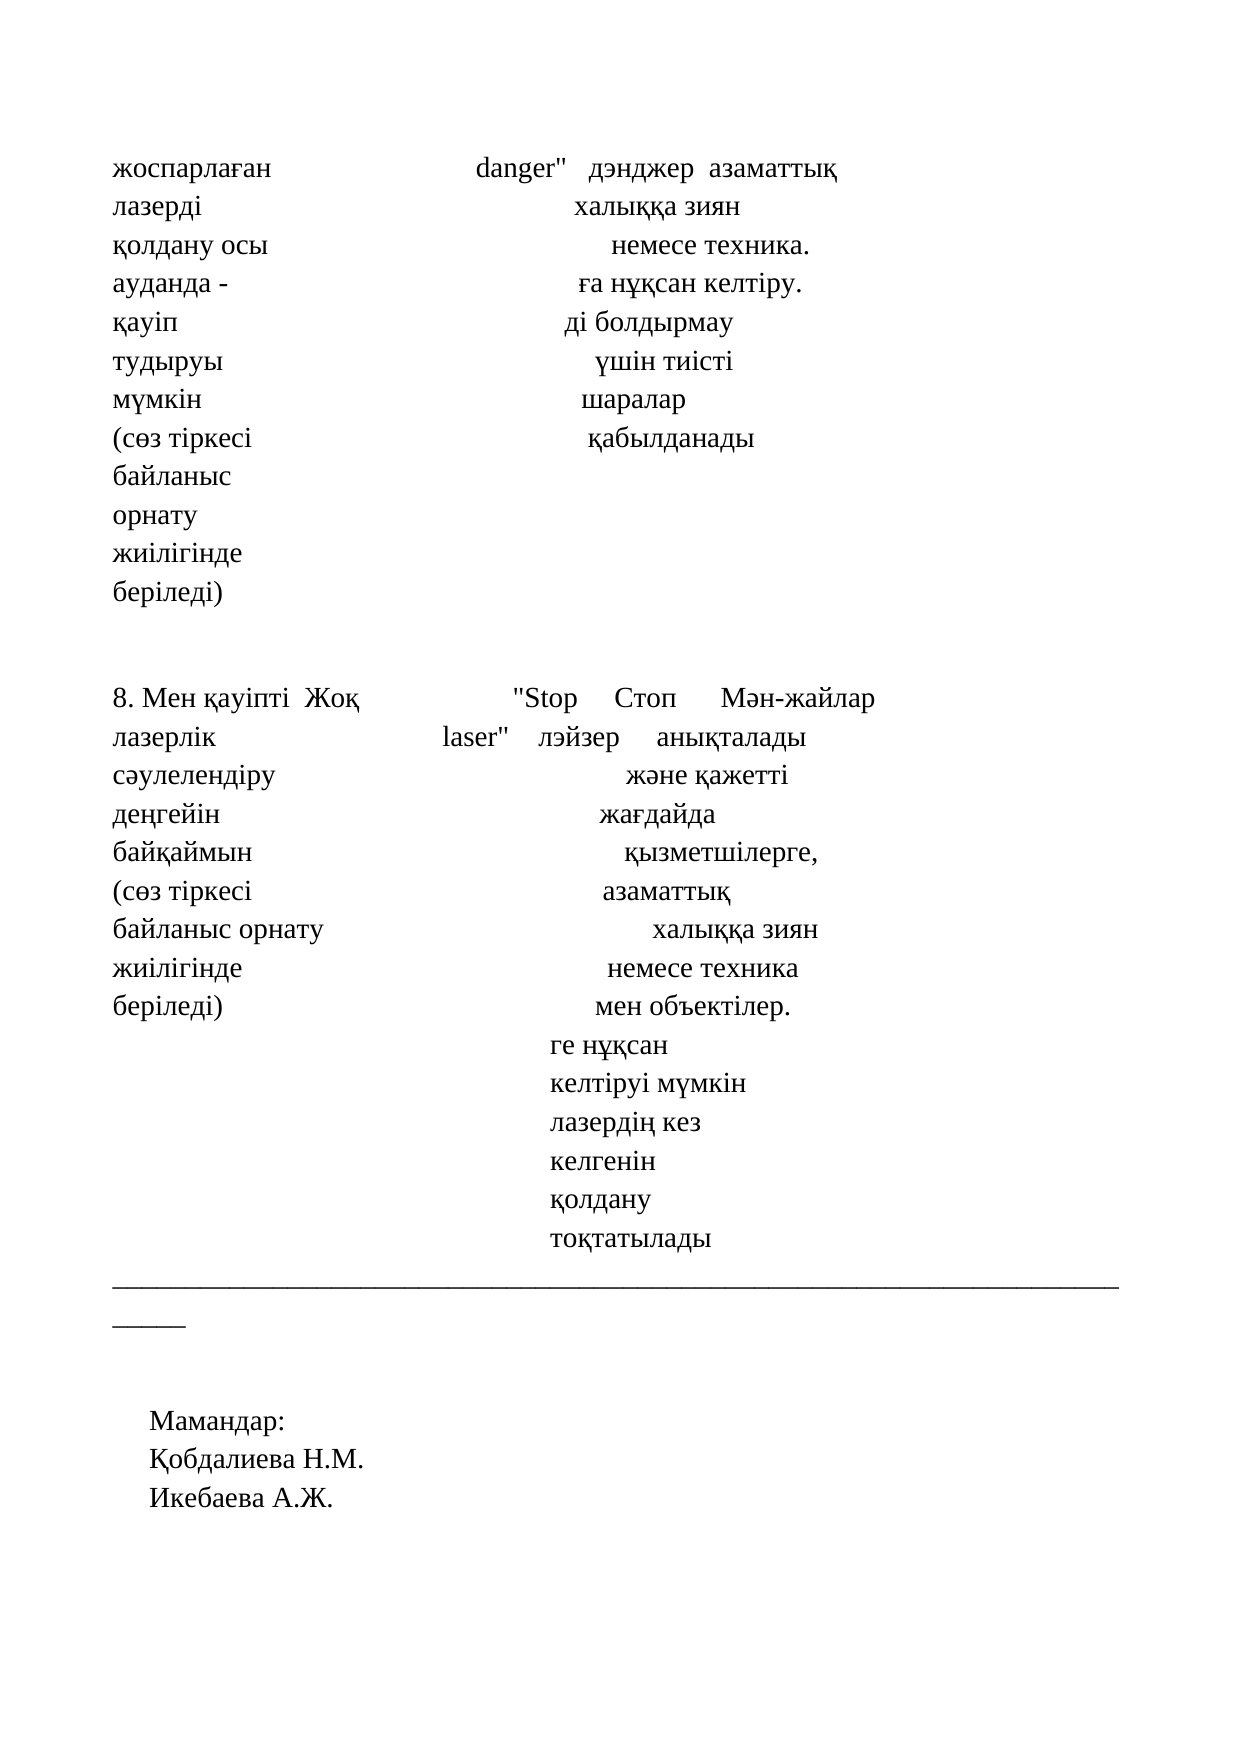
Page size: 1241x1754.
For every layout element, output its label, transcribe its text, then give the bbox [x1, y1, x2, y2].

text лазердi халыққа зиян [112, 188, 1128, 222]
text келтіруі мүмкін [112, 1066, 1128, 1099]
text келгенiн [112, 1143, 1128, 1176]
text (сөз тіркесі қабылданады [112, 420, 1128, 453]
text лазерлiк laser" лэйзер анықталады [112, 719, 1128, 752]
text лазердiң кез [112, 1104, 1128, 1138]
text __________________________________________________________________________ [112, 1258, 1128, 1330]
text тоқтатылады [112, 1220, 1128, 1253]
text жиiлiгiнде [112, 535, 1128, 569]
text қауіп ді болдырмау [112, 304, 1128, 338]
text Қобдалиева Н.М. [112, 1441, 1128, 1475]
text ге нұқсан [112, 1027, 1128, 1061]
text берiледi) [112, 574, 1128, 607]
text (сөз тiркесi азаматтық [112, 873, 1128, 906]
text 8. Мен қауіпті Жоқ "Stop Стоп Мән-жайлар [112, 680, 1128, 714]
text Икебаева А.Ж. [112, 1480, 1128, 1513]
text байланыс [112, 458, 1128, 492]
text байқаймын қызметшілерге, [112, 834, 1128, 868]
text тудыруы үшін тиісті [112, 343, 1128, 376]
text мүмкін шаралар [112, 381, 1128, 415]
text қолдану [112, 1181, 1128, 1215]
text деңгейiн жағдайда [112, 796, 1128, 829]
text орнату [112, 497, 1128, 530]
text жоспарлаған danger" дэнджер азаматтық [112, 150, 1128, 183]
text сәулелендiру және қажетті [112, 757, 1128, 791]
text ауданда - ға нұқсан келтіру. [112, 266, 1128, 299]
text қолдану осы немесе техника. [112, 227, 1128, 261]
text жиiлiгiнде немесе техника [112, 950, 1128, 983]
text беріледі) мен объектiлер. [112, 988, 1128, 1022]
text байланыс орнату халыққа зиян [112, 911, 1128, 945]
text Мамандар: [112, 1403, 1128, 1436]
